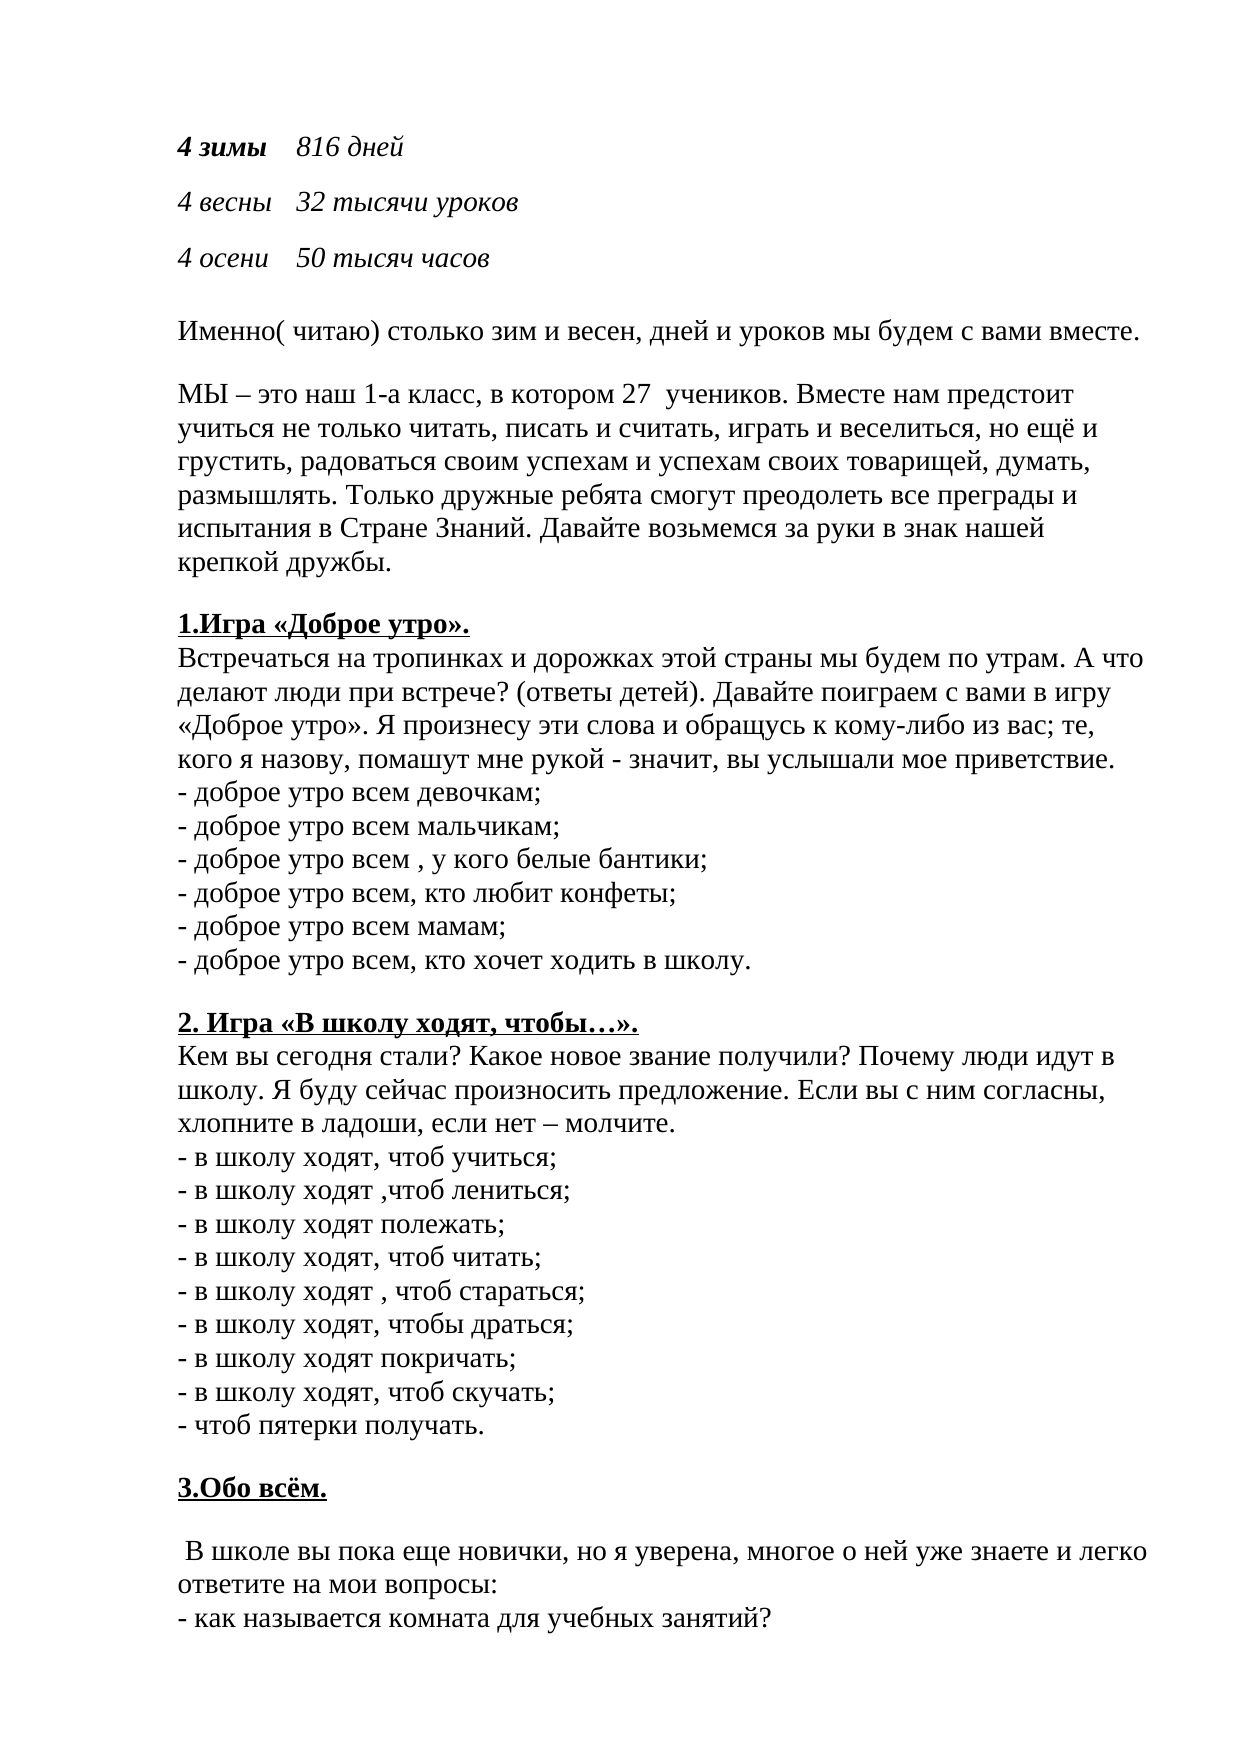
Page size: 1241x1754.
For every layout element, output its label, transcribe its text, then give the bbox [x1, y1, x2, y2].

table_header 4 зимы [166, 118, 285, 173]
table_cell 50 тысяч часов [285, 229, 532, 284]
table_header 816 дней [285, 118, 532, 173]
table_cell 4 осени [166, 229, 285, 284]
text 2. Игра «В школу ходят, чтобы…». Кем вы сегодня стали? Какое новое звание получили? Почему люди идут в школу. Я буду сейчас произносить предложение. Если вы с ним согласны, хлопните в ладоши, если нет – молчите. - в школу ходят, чтоб учиться; - в школу ходят ,чтоб лениться; - в школу ходят полежать; - в школу ходят, чтоб читать; - в школу ходят , чтоб стараться; - в школу ходят, чтобы драться; - в школу ходят покричать; - в школу ходят, чтоб скучать; - чтоб пятерки получать. [177, 1005, 1152, 1441]
text 1.Игра «Доброе утро». Встречаться на тропинках и дорожках этой страны мы будем по утрам. А что делают люди при встрече? (ответы детей). Давайте поиграем с вами в игру «Доброе утро». Я произнесу эти слова и обращусь к кому-либо из вас; те, кого я назову, помашут мне рукой - значит, вы услышали мое приветствие. - доброе утро всем девочкам; - доброе утро всем мальчикам; - доброе утро всем , у кого белые бантики; - доброе утро всем, кто любит конфеты; - доброе утро всем мамам; - доброе утро всем, кто хочет ходить в школу. [177, 607, 1152, 976]
table_cell 4 весны [166, 174, 285, 229]
text 3.Обо всём. [177, 1470, 1152, 1503]
text МЫ – это наш 1-а класс, в котором 27 учеников. Вместе нам предстоит учиться не только читать, писать и считать, играть и веселиться, но ещё и грустить, радоваться своим успехам и успехам своих товарищей, думать, размышлять. Только дружные ребята смогут преодолеть все преграды и испытания в Стране Знаний. Давайте возьмемся за руки в знак нашей крепкой дружбы. [177, 376, 1152, 577]
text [177, 1533, 1152, 1633]
table_cell 32 тысячи уроков [285, 174, 532, 229]
text Именно( читаю) столько зим и весен, дней и уроков мы будем с вами вместе. [177, 313, 1152, 347]
